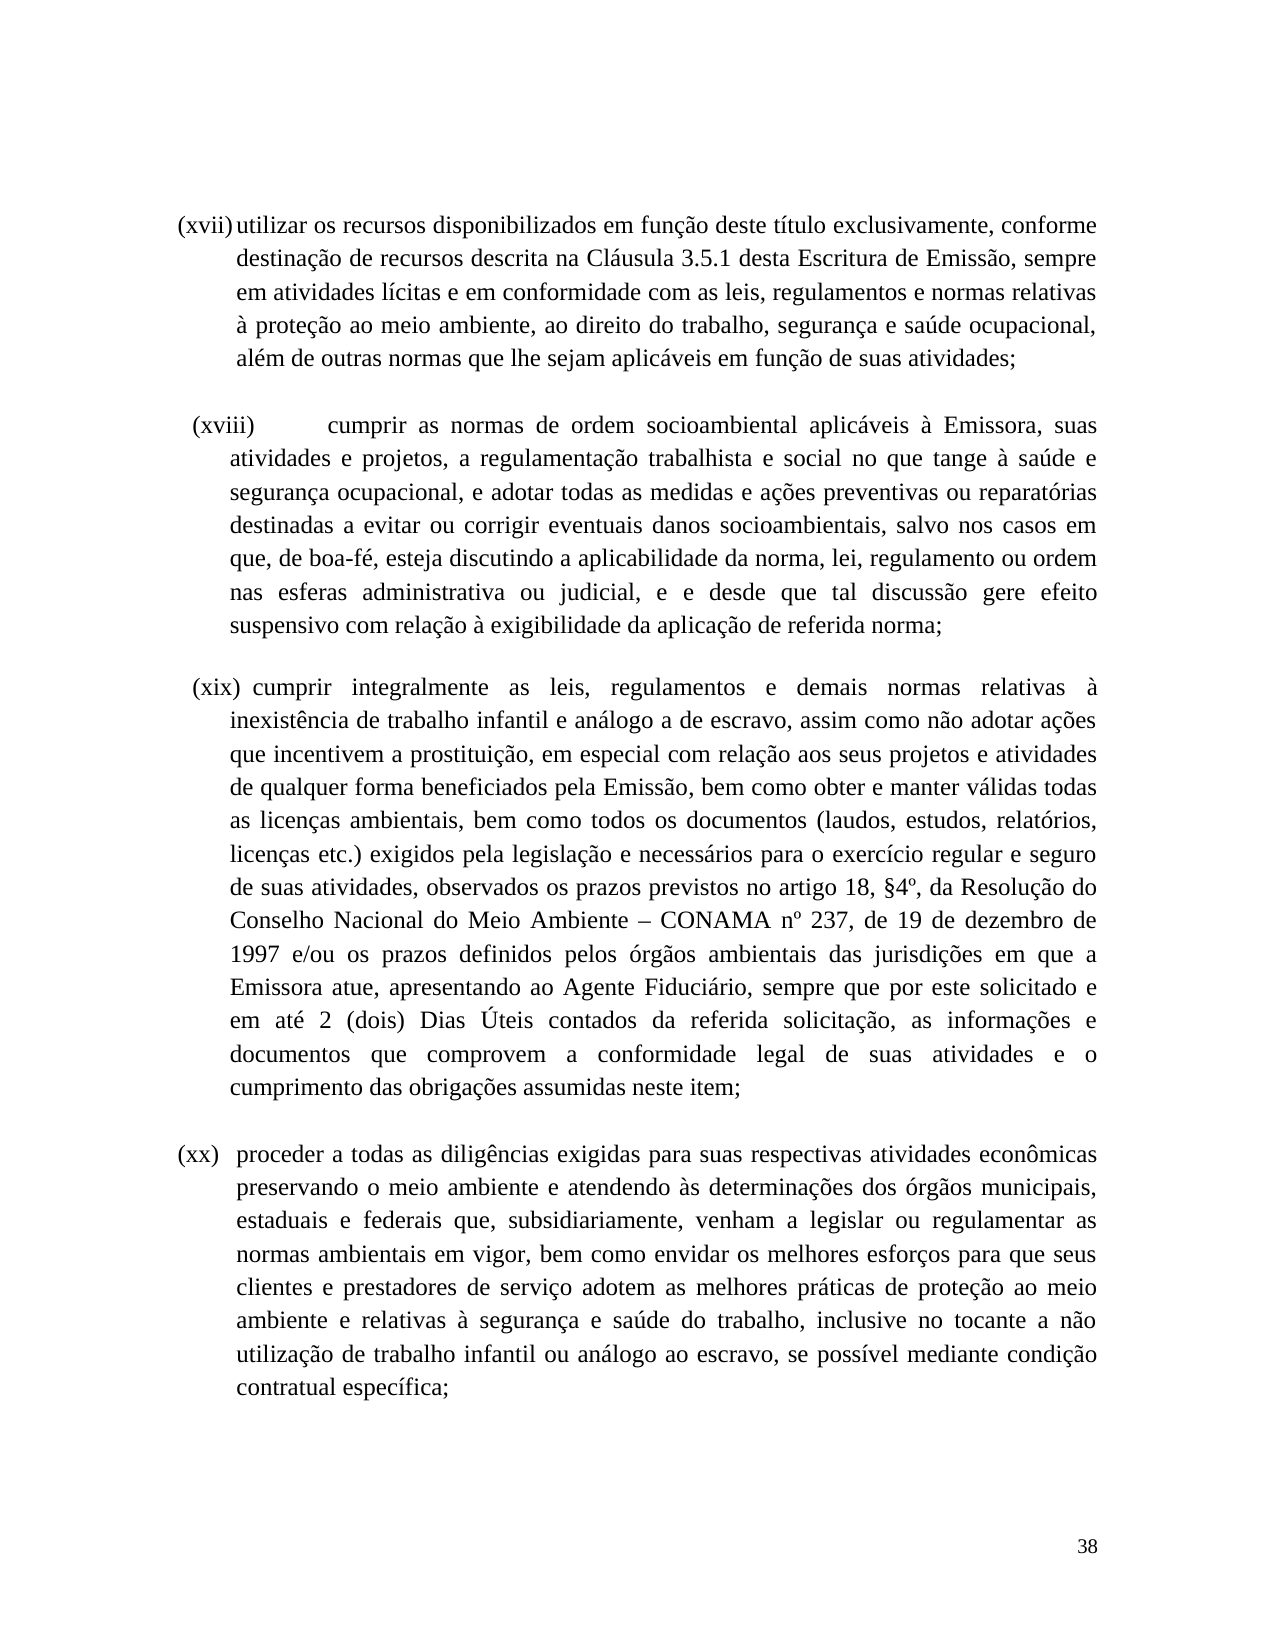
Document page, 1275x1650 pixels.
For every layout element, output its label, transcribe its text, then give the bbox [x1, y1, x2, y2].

list cumprir integralmente as leis, regulamentos e demais normas relativas à inexistência de trabalho infantil e análogo a de escravo, assim como não adotar ações que incentivem a prostituição, em especial com relação aos seus projetos e atividades de qualquer forma beneficiados pela Emissão, bem como obter e manter válidas todas as licenças ambientais, bem como todos os documentos (laudos, estudos, relatórios, licenças etc.) exigidos pela legislação e necessários para o exercício regular e seguro de suas atividades, observados os prazos previstos no artigo 18, §4º, da Resolução do Conselho Nacional do Meio Ambiente – CONAMA nº 237, de 19 de dezembro de 1997 e/ou os prazos definidos pelos órgãos ambientais das jurisdições em que a Emissora atue, apresentando ao Agente Fiduciário, sempre que por este solicitado e em até 2 (dois) Dias Úteis contados da referida solicitação, as informações e documentos que comprovem a conformidade legal de suas atividades e o cumprimento das obrigações assumidas neste item; [192, 669, 1098, 1102]
list utilizar os recursos disponibilizados em função deste título exclusivamente, conforme destinação de recursos descrita na Cláusula 3.5.1 desta Escritura de Emissão, sempre em atividades lícitas e em conformidade com as leis, regulamentos e normas relativas à proteção ao meio ambiente, ao direito do trabalho, segurança e saúde ocupacional, além de outras normas que lhe sejam aplicáveis em função de suas atividades; [177, 207, 1098, 373]
list cumprir as normas de ordem socioambiental aplicáveis à Emissora, suas atividades e projetos, a regulamentação trabalhista e social no que tange à saúde e segurança ocupacional, e adotar todas as medidas e ações preventivas ou reparatórias destinadas a evitar ou corrigir eventuais danos socioambientais, salvo nos casos em que, de boa-fé, esteja discutindo a aplicabilidade da norma, lei, regulamento ou ordem nas esferas administrativa ou judicial, e e desde que tal discussão gere efeito suspensivo com relação à exigibilidade da aplicação de referida norma; [192, 407, 1098, 640]
list proceder a todas as diligências exigidas para suas respectivas atividades econômicas preservando o meio ambiente e atendendo às determinações dos órgãos municipais, estaduais e federais que, subsidiariamente, venham a legislar ou regulamentar as normas ambientais em vigor, bem como envidar os melhores esforços para que seus clientes e prestadores de serviço adotem as melhores práticas de proteção ao meio ambiente e relativas à segurança e saúde do trabalho, inclusive no tocante a não utilização de trabalho infantil ou análogo ao escravo, se possível mediante condição contratual específica; [177, 1136, 1098, 1402]
